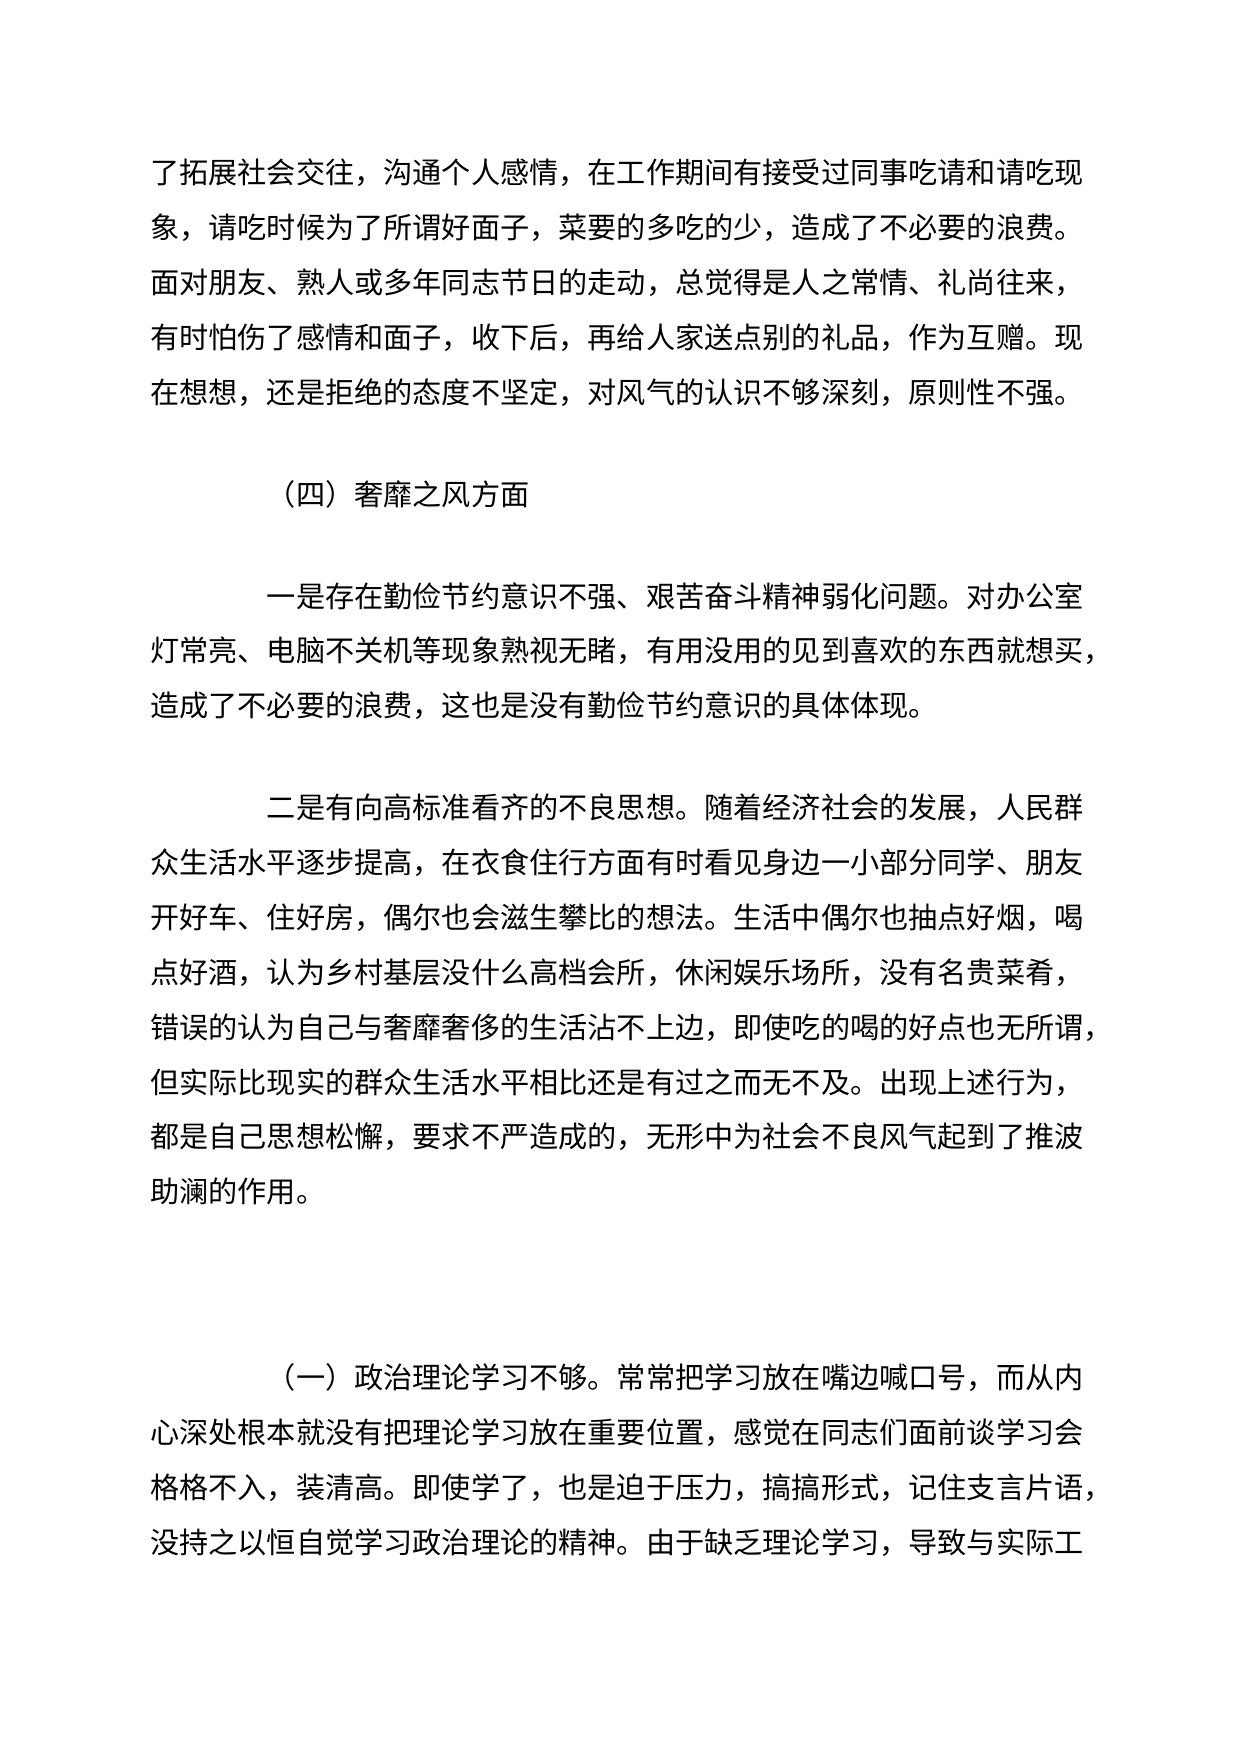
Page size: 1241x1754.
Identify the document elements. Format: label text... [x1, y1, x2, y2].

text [150, 150, 1090, 412]
text 一是存在勤俭节约意识不强、艰苦奋斗精神弱化问题。对办公室灯常亮、电脑不关机等现象熟视无睹，有用没用的见到喜欢的东西就想买，造成了不必要的浪费，这也是没有勤俭节约意识的具体体现。 [150, 573, 1090, 725]
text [150, 1355, 1090, 1562]
text （四）奢靡之风方面 [150, 471, 1090, 514]
text 二是有向高标准看齐的不良思想。随着经济社会的发展，人民群众生活水平逐步提高，在衣食住行方面有时看见身边一小部分同学、朋友开好车、住好房，偶尔也会滋生攀比的想法。生活中偶尔也抽点好烟，喝点好酒，认为乡村基层没什么高档会所，休闲娱乐场所，没有名贵菜肴，错误的认为自己与奢靡奢侈的生活沾不上边，即使吃的喝的好点也无所谓，但实际比现实的群众生活水平相比还是有过之而无不及。出现上述行为，都是自己思想松懈，要求不严造成的，无形中为社会不良风气起到了推波助澜的作用。 [150, 785, 1090, 1211]
